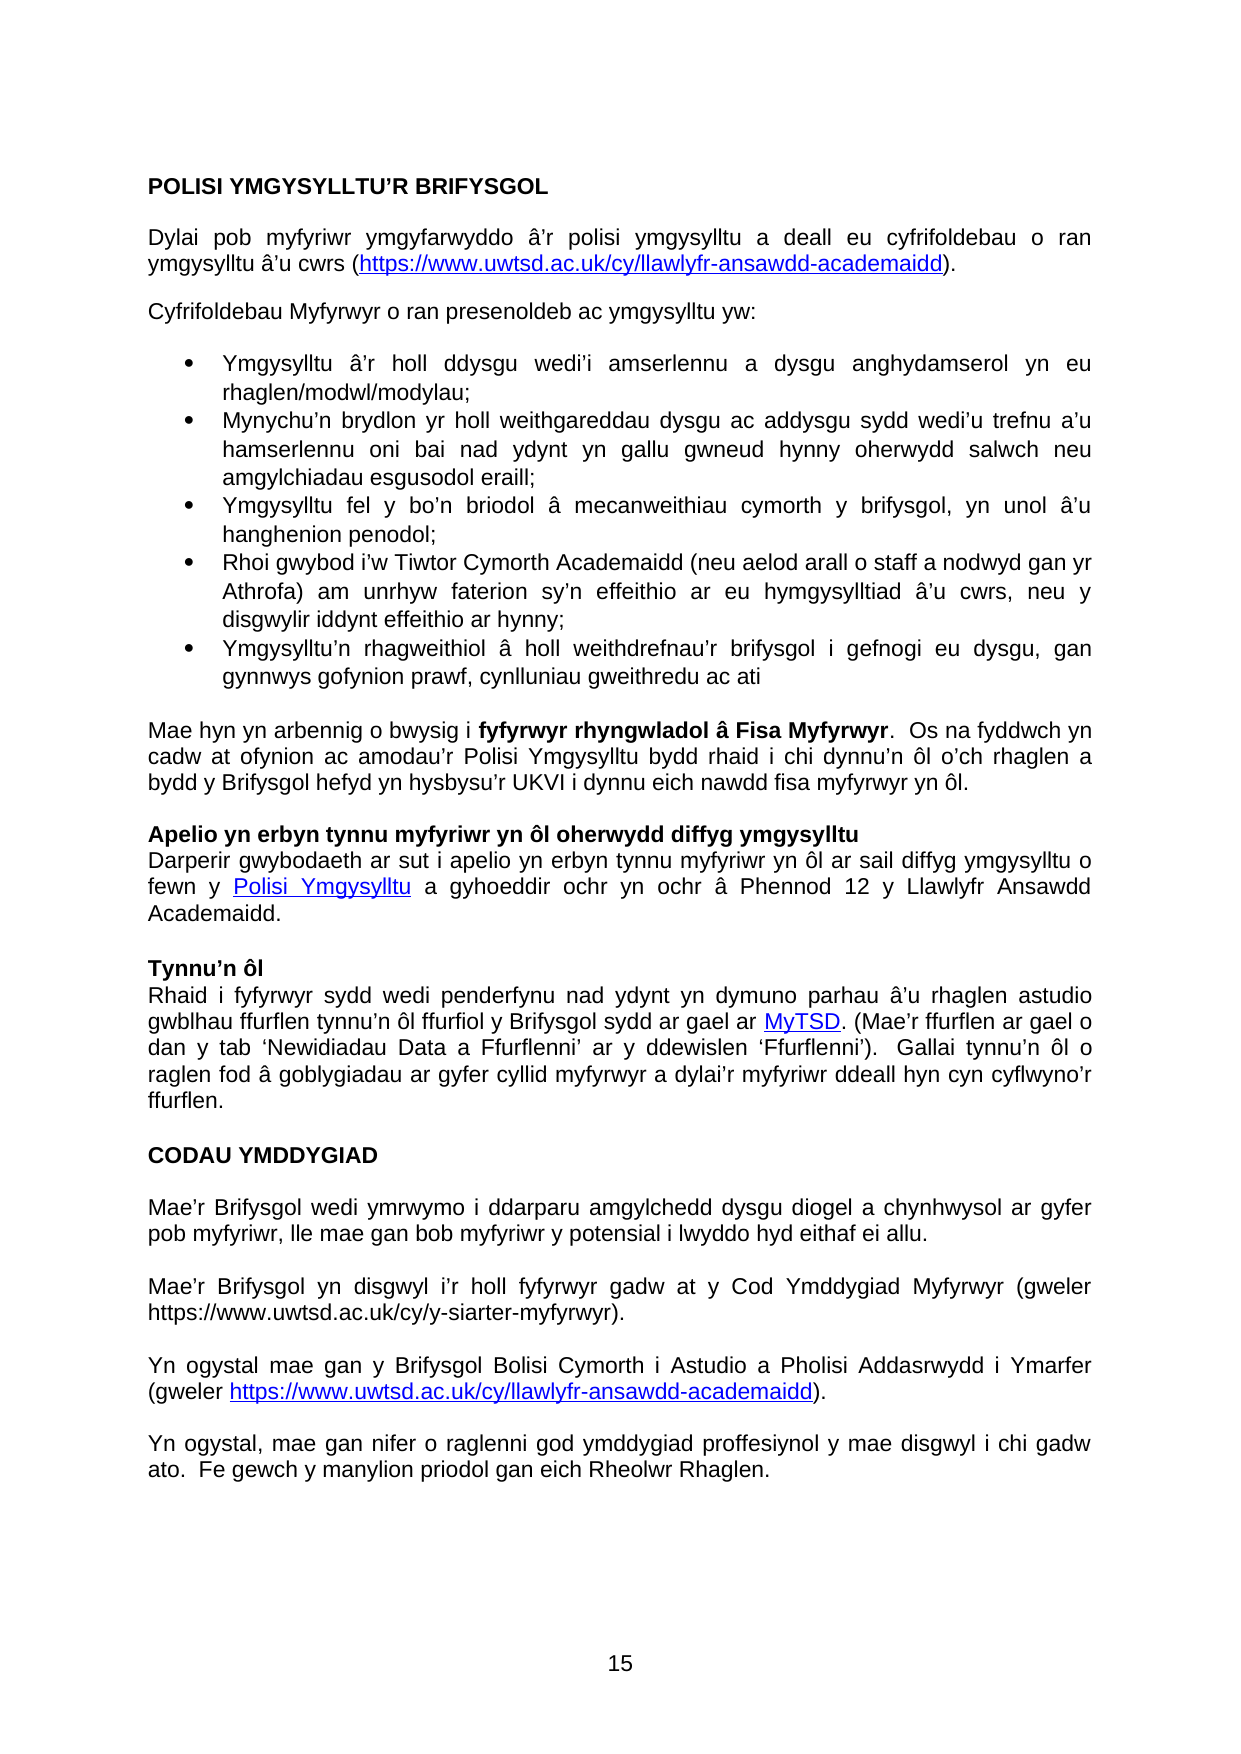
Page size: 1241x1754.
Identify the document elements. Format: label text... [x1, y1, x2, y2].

text Darperir gwybodaeth ar sut i apelio yn erbyn tynnu myfyriwr yn ôl ar sail diffyg ymgysylltu o fewn y Polisi Ymgysylltu a gyhoeddir ochr yn ochr â Phennod 12 y Llawlyfr Ansawdd Academaidd. [148, 847, 1092, 926]
subtitle POLISI YMGYSYLLTU’R BRIFYSGOL [148, 173, 1092, 199]
text Dylai pob myfyriwr ymgyfarwyddo â’r polisi ymgysylltu a deall eu cyfrifoldebau o ran ymgysylltu â’u cwrs (https://www.uwtsd.ac.uk/cy/llawlyfr-ansawdd-academaidd). [148, 224, 1092, 277]
text Apelio yn erbyn tynnu myfyriwr yn ôl oherwydd diffyg ymgysylltu [148, 821, 1092, 847]
list Rhoi gwybod i’w Tiwtor Cymorth Academaidd (neu aelod arall o staff a nodwyd gan yr Athrofa) am unrhyw faterion sy’n effeithio ar eu hymgysylltiad â’u cwrs, neu y disgwylir iddynt effeithio ar hynny; [185, 549, 1092, 633]
text Cyfrifoldebau Myfyrwyr o ran presenoldeb ac ymgysylltu yw: [148, 298, 1092, 324]
text Tynnu’n ôl [148, 955, 1092, 982]
text Mae’r Brifysgol wedi ymrwymo i ddarparu amgylchedd dysgu diogel a chynhwysol ar gyfer pob myfyriwr, lle mae gan bob myfyriwr y potensial i lwyddo hyd eithaf ei allu. [148, 1194, 1092, 1247]
text Yn ogystal, mae gan nifer o raglenni god ymddygiad proffesiynol y mae disgwyl i chi gadw ato. Fe gewch y manylion priodol gan eich Rheolwr Rhaglen. [148, 1430, 1092, 1482]
text Rhaid i fyfyrwyr sydd wedi penderfynu nad ydynt yn dymuno parhau â’u rhaglen astudio gwblhau ffurflen tynnu’n ôl ffurfiol y Brifysgol sydd ar gael ar MyTSD. (Mae’r ffurflen ar gael o dan y tab ‘Newidiadau Data a Ffurflenni’ ar y ddewislen ‘Ffurflenni’). Gallai tynnu’n ôl o raglen fod â goblygiadau ar gyfer cyllid myfyrwyr a dylai’r myfyriwr ddeall hyn cyn cyflwyno’r ffurflen. [148, 982, 1092, 1113]
list Ymgysylltu â’r holl ddysgu wedi’i amserlennu a dysgu anghydamserol yn eu rhaglen/modwl/modylau; [185, 350, 1092, 405]
subtitle CODAU YMDDYGIAD [148, 1142, 1092, 1169]
text Mae’r Brifysgol yn disgwyl i’r holl fyfyrwyr gadw at y Cod Ymddygiad Myfyrwyr (gweler https://www.uwtsd.ac.uk/cy/y-siarter-myfyrwyr). [148, 1273, 1092, 1326]
text Yn ogystal mae gan y Brifysgol Bolisi Cymorth i Astudio a Pholisi Addasrwydd i Ymarfer (gweler https://www.uwtsd.ac.uk/cy/llawlyfr-ansawdd-academaidd). [148, 1352, 1092, 1405]
text Mae hyn yn arbennig o bwysig i fyfyrwyr rhyngwladol â Fisa Myfyrwyr. Os na fyddwch yn cadw at ofynion ac amodau’r Polisi Ymgysylltu bydd rhaid i chi dynnu’n ôl o’ch rhaglen a bydd y Brifysgol hefyd yn hysbysu’r UKVI i dynnu eich nawdd fisa myfyrwyr yn ôl. [148, 717, 1092, 796]
list Ymgysylltu’n rhagweithiol â holl weithdrefnau’r brifysgol i gefnogi eu dysgu, gan gynnwys gofynion prawf, cynlluniau gweithredu ac ati [185, 635, 1092, 689]
list Ymgysylltu fel y bo’n briodol â mecanweithiau cymorth y brifysgol, yn unol â’u hanghenion penodol; [185, 492, 1092, 547]
list Mynychu’n brydlon yr holl weithgareddau dysgu ac addysgu sydd wedi’u trefnu a’u hamserlennu oni bai nad ydynt yn gallu gwneud hynny oherwydd salwch neu amgylchiadau esgusodol eraill; [185, 407, 1092, 490]
